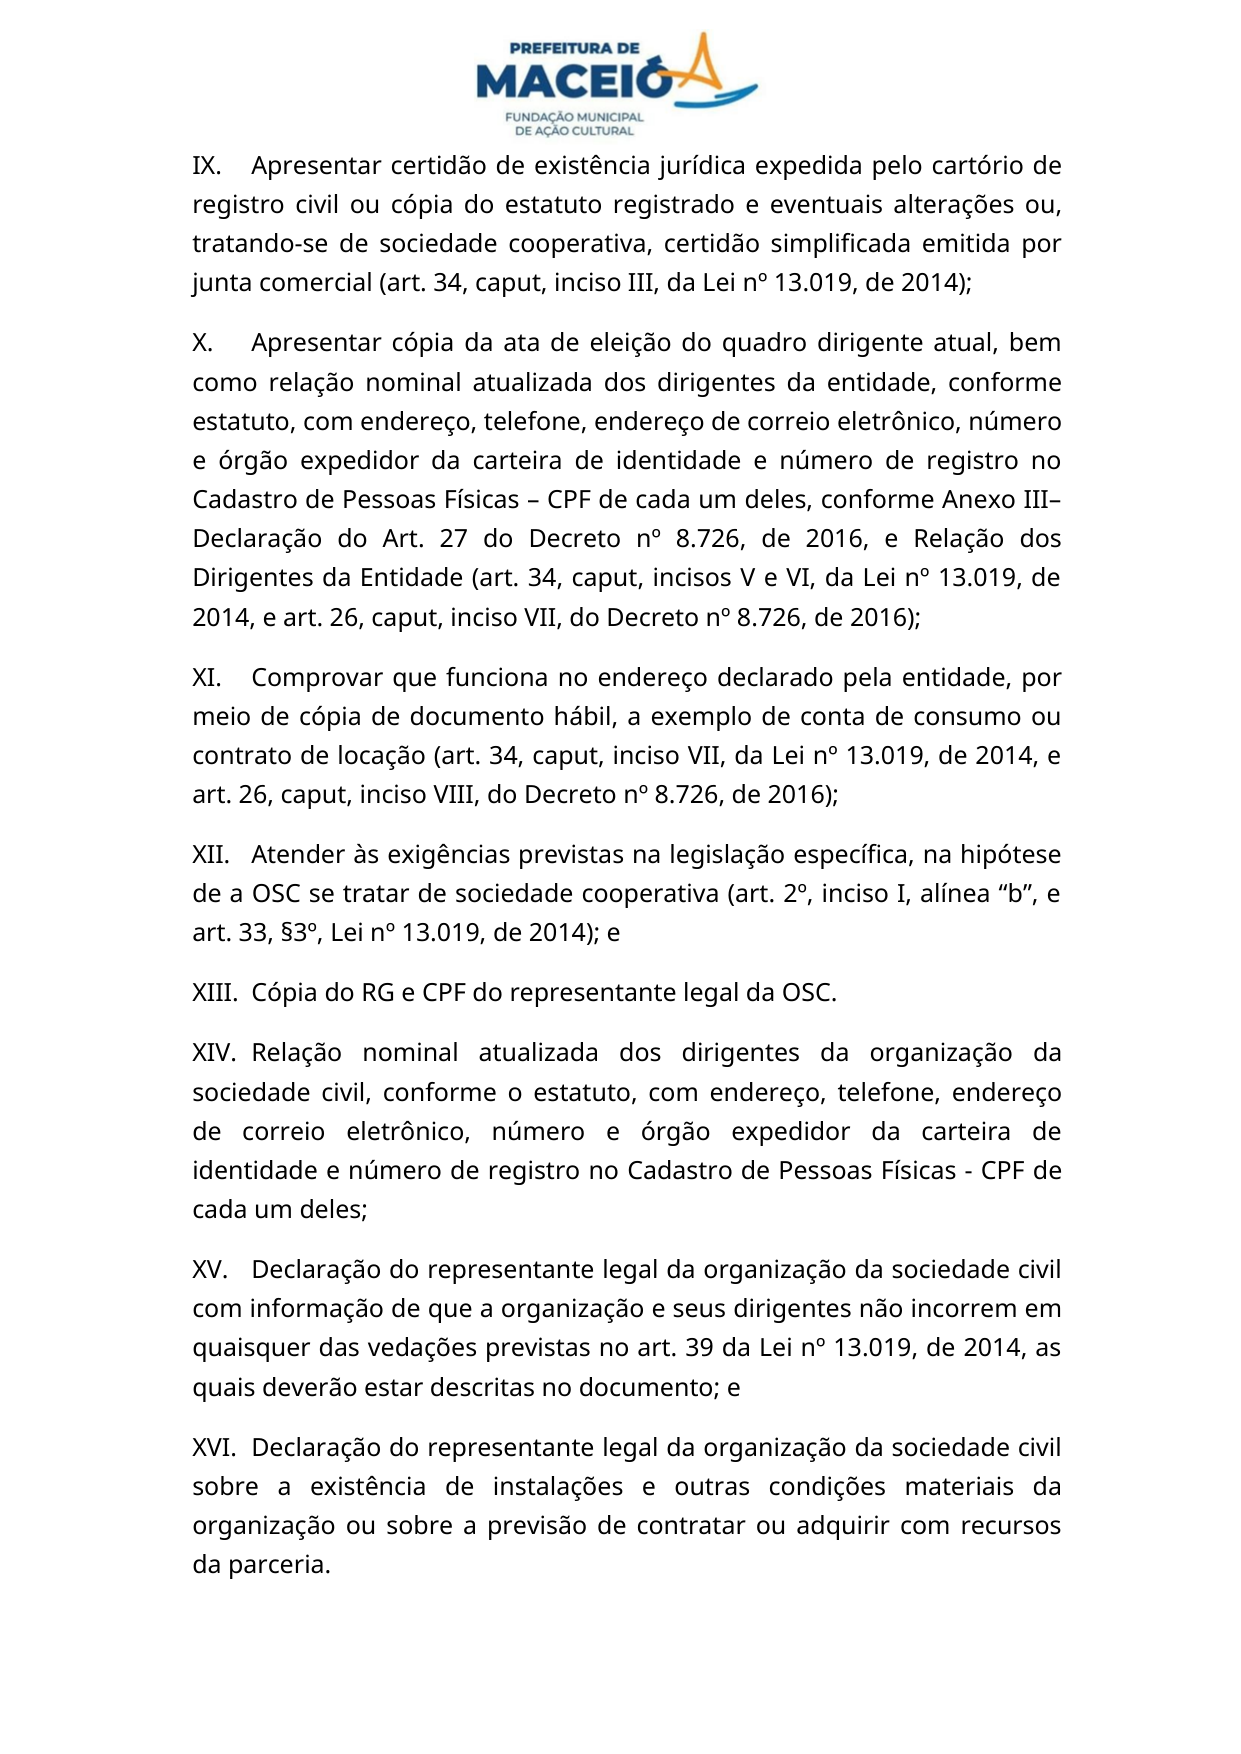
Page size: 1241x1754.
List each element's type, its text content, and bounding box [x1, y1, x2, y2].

picture [473, 29, 767, 145]
text XI. Comprovar que funciona no endereço declarado pela entidade, por meio de cópia de documento hábil, a exemplo de conta de consumo ou contrato de locação (art. 34, caput, inciso VII, da Lei nº 13.019, de 2014, e art. 26, caput, inciso VIII, do Decreto nº 8.726, de 2016); [192, 659, 1063, 811]
text X. Apresentar cópia da ata de eleição do quadro dirigente atual, bem como relação nominal atualizada dos dirigentes da entidade, conforme estatuto, com endereço, telefone, endereço de correio eletrônico, número e órgão expedidor da carteira de identidade e número de registro no Cadastro de Pessoas Físicas – CPF de cada um deles, conforme Anexo III– Declaração do Art. 27 do Decreto nº 8.726, de 2016, e Relação dos Dirigentes da Entidade (art. 34, caput, incisos V e VI, da Lei nº 13.019, de 2014, e art. 26, caput, inciso VII, do Decreto nº 8.726, de 2016); [192, 325, 1063, 633]
text XVI. Declaração do representante legal da organização da sociedade civil sobre a existência de instalações e outras condições materiais da organização ou sobre a previsão de contratar ou adquirir com recursos da parceria. [192, 1429, 1063, 1581]
text XII. Atender às exigências previstas na legislação específica, na hipótese de a OSC se tratar de sociedade cooperativa (art. 2º, inciso I, alínea “b”, e art. 33, §3º, Lei nº 13.019, de 2014); e [192, 837, 1063, 949]
text XIII. Cópia do RG e CPF do representante legal da OSC. [192, 975, 1063, 1009]
text XV. Declaração do representante legal da organização da sociedade civil com informação de que a organização e seus dirigentes não incorrem em quaisquer das vedações previstas no art. 39 da Lei nº 13.019, de 2014, as quais deverão estar descritas no documento; e [192, 1252, 1063, 1403]
text IX. Apresentar certidão de existência jurídica expedida pelo cartório de registro civil ou cópia do estatuto registrado e eventuais alterações ou, tratando-se de sociedade cooperativa, certidão simplificada emitida por junta comercial (art. 34, caput, inciso III, da Lei nº 13.019, de 2014); [192, 148, 1063, 299]
text XIV. Relação nominal atualizada dos dirigentes da organização da sociedade civil, conforme o estatuto, com endereço, telefone, endereço de correio eletrônico, número e órgão expedidor da carteira de identidade e número de registro no Cadastro de Pessoas Físicas - CPF de cada um deles; [192, 1035, 1063, 1226]
